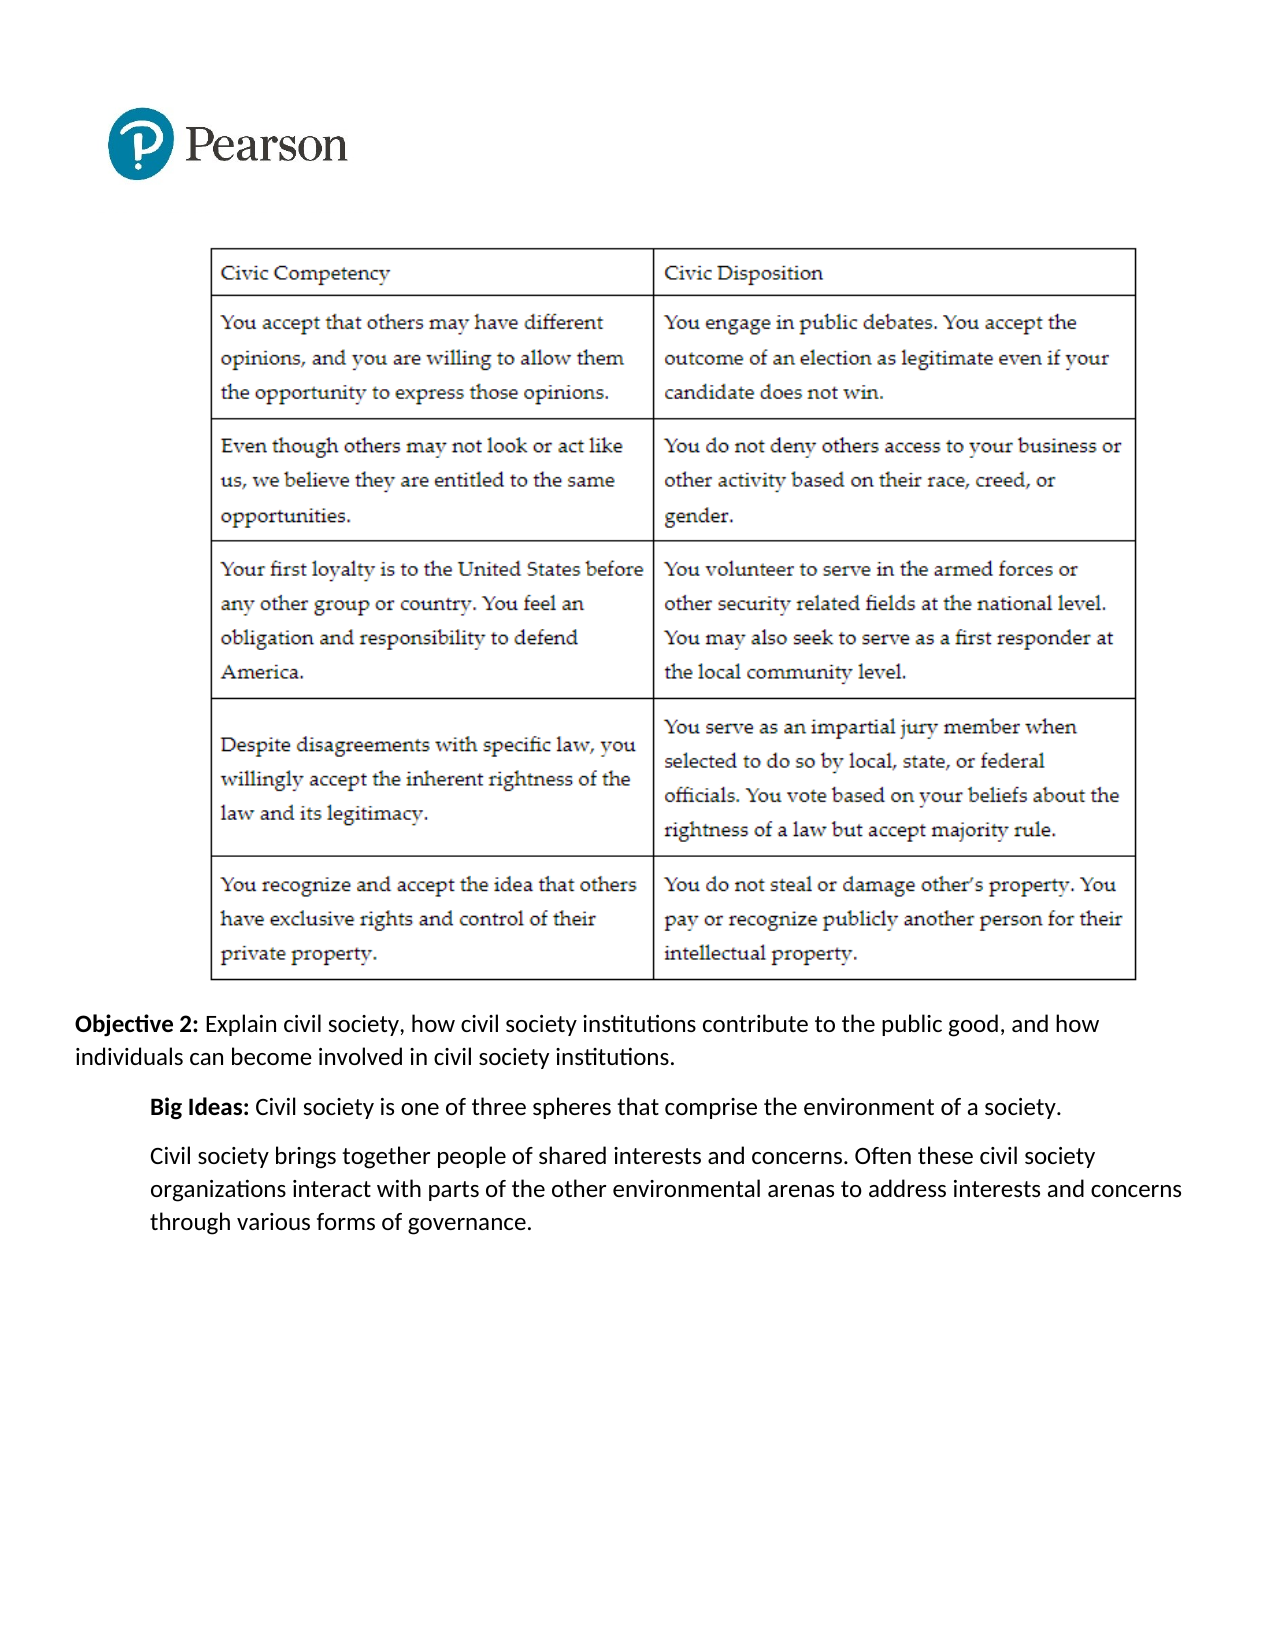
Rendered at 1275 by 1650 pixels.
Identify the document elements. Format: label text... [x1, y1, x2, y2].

text Civil society brings together people of shared interests and concerns. Often these civil society organizations interact with parts of the other environmental arenas to address interests and concerns through various forms of governance. [150, 1140, 1200, 1237]
text Big Ideas: Civil society is one of three spheres that comprise the environment of a society. [150, 1091, 1200, 1121]
picture [204, 240, 1146, 990]
picture [75, 75, 380, 213]
text Objective 2: Explain civil society, how civil society institutions contribute to the public good, and how individuals can become involved in civil society institutions. [75, 1008, 1200, 1072]
